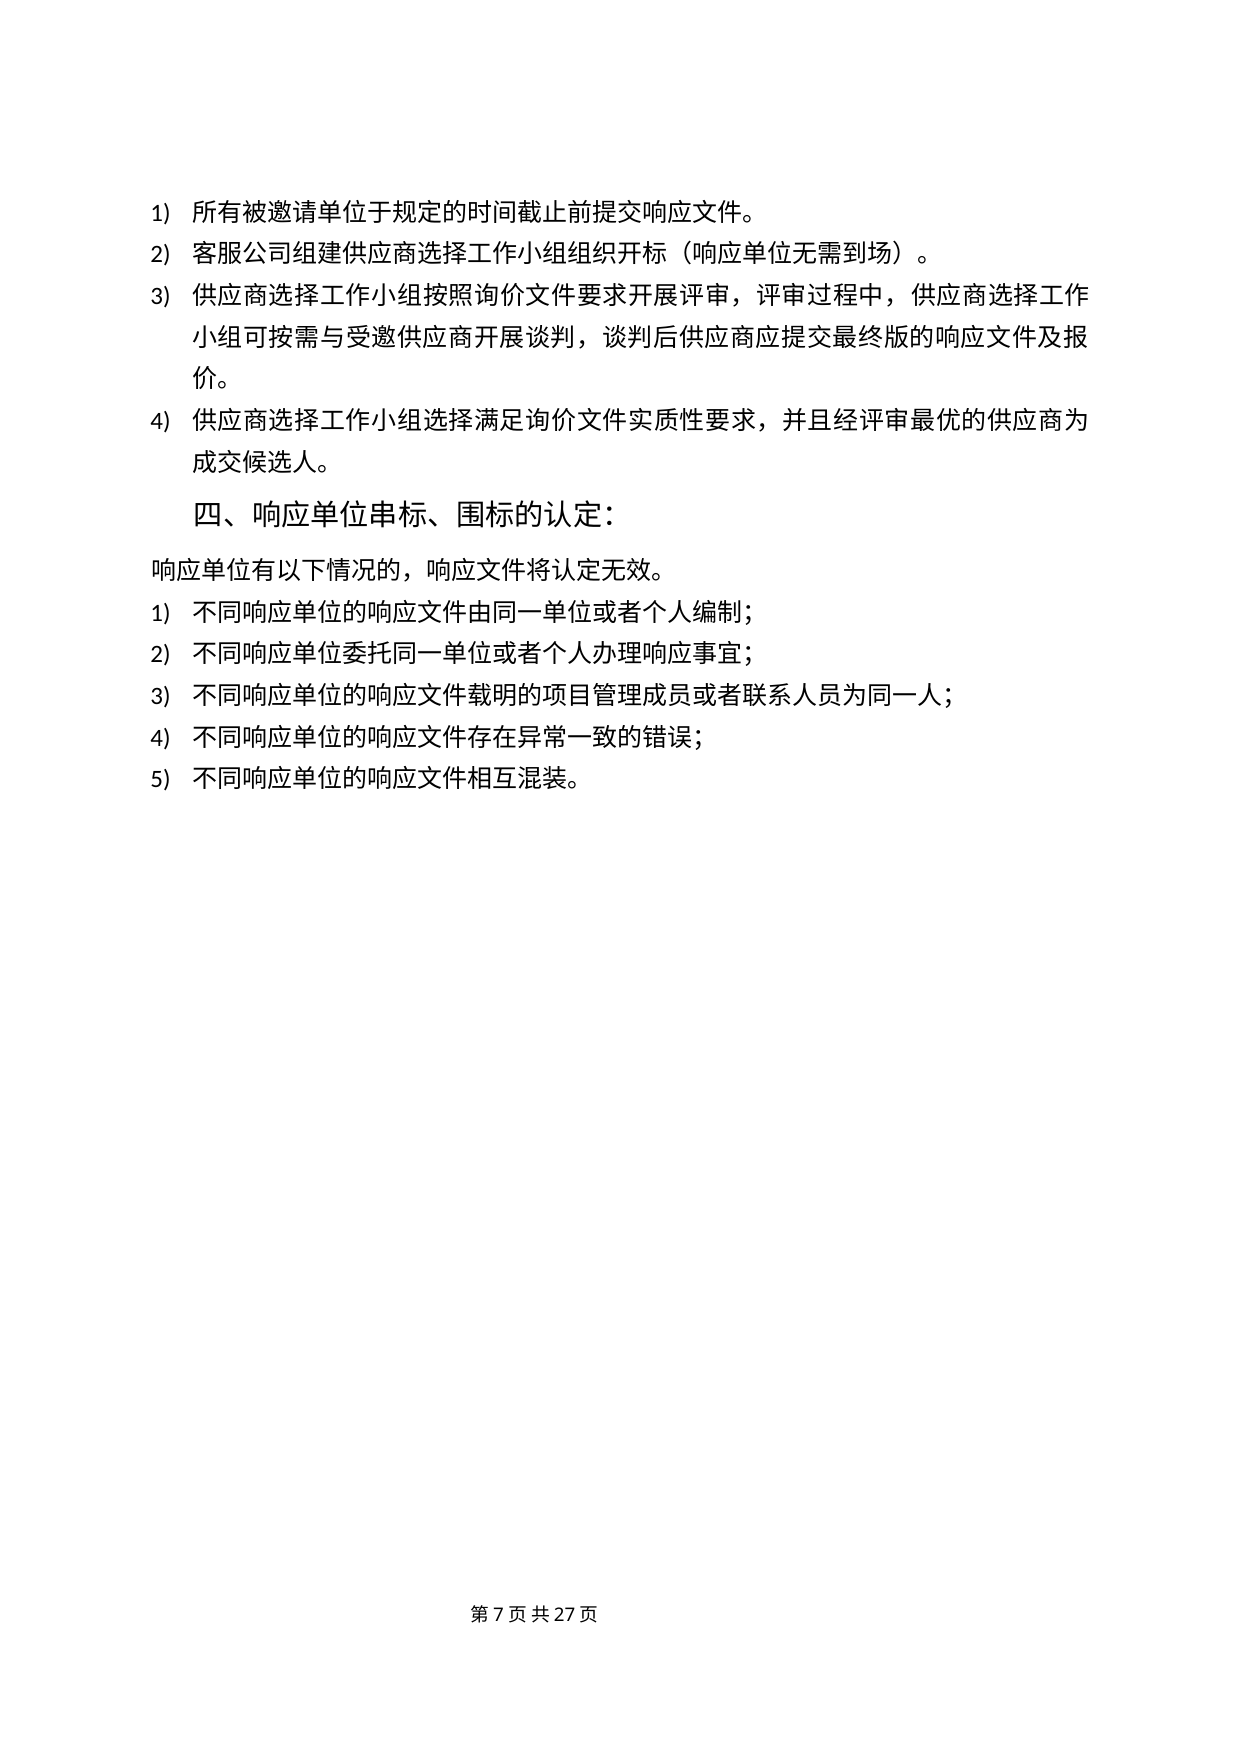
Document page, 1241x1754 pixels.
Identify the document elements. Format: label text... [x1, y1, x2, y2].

list 不同响应单位的响应文件相互混装。 [150, 754, 1090, 796]
list 供应商选择工作小组选择满足询价文件实质性要求，并且经评审最优的供应商为成交候选人。 [150, 396, 1090, 479]
list 不同响应单位的响应文件存在异常一致的错误； [150, 713, 1090, 754]
list 所有被邀请单位于规定的时间截止前提交响应文件。 [150, 188, 1090, 229]
list 不同响应单位的响应文件由同一单位或者个人编制； [150, 588, 1090, 629]
list 客服公司组建供应商选择工作小组组织开标（响应单位无需到场）。 [150, 229, 1090, 271]
list 供应商选择工作小组按照询价文件要求开展评审，评审过程中，供应商选择工作小组可按需与受邀供应商开展谈判，谈判后供应商应提交最终版的响应文件及报价。 [150, 271, 1090, 396]
list 不同响应单位委托同一单位或者个人办理响应事宜； [150, 629, 1090, 671]
list 响应单位串标、围标的认定： [150, 492, 1090, 534]
list 不同响应单位的响应文件载明的项目管理成员或者联系人员为同一人； [150, 671, 1090, 713]
text 响应单位有以下情况的，响应文件将认定无效。 [126, 546, 1090, 588]
